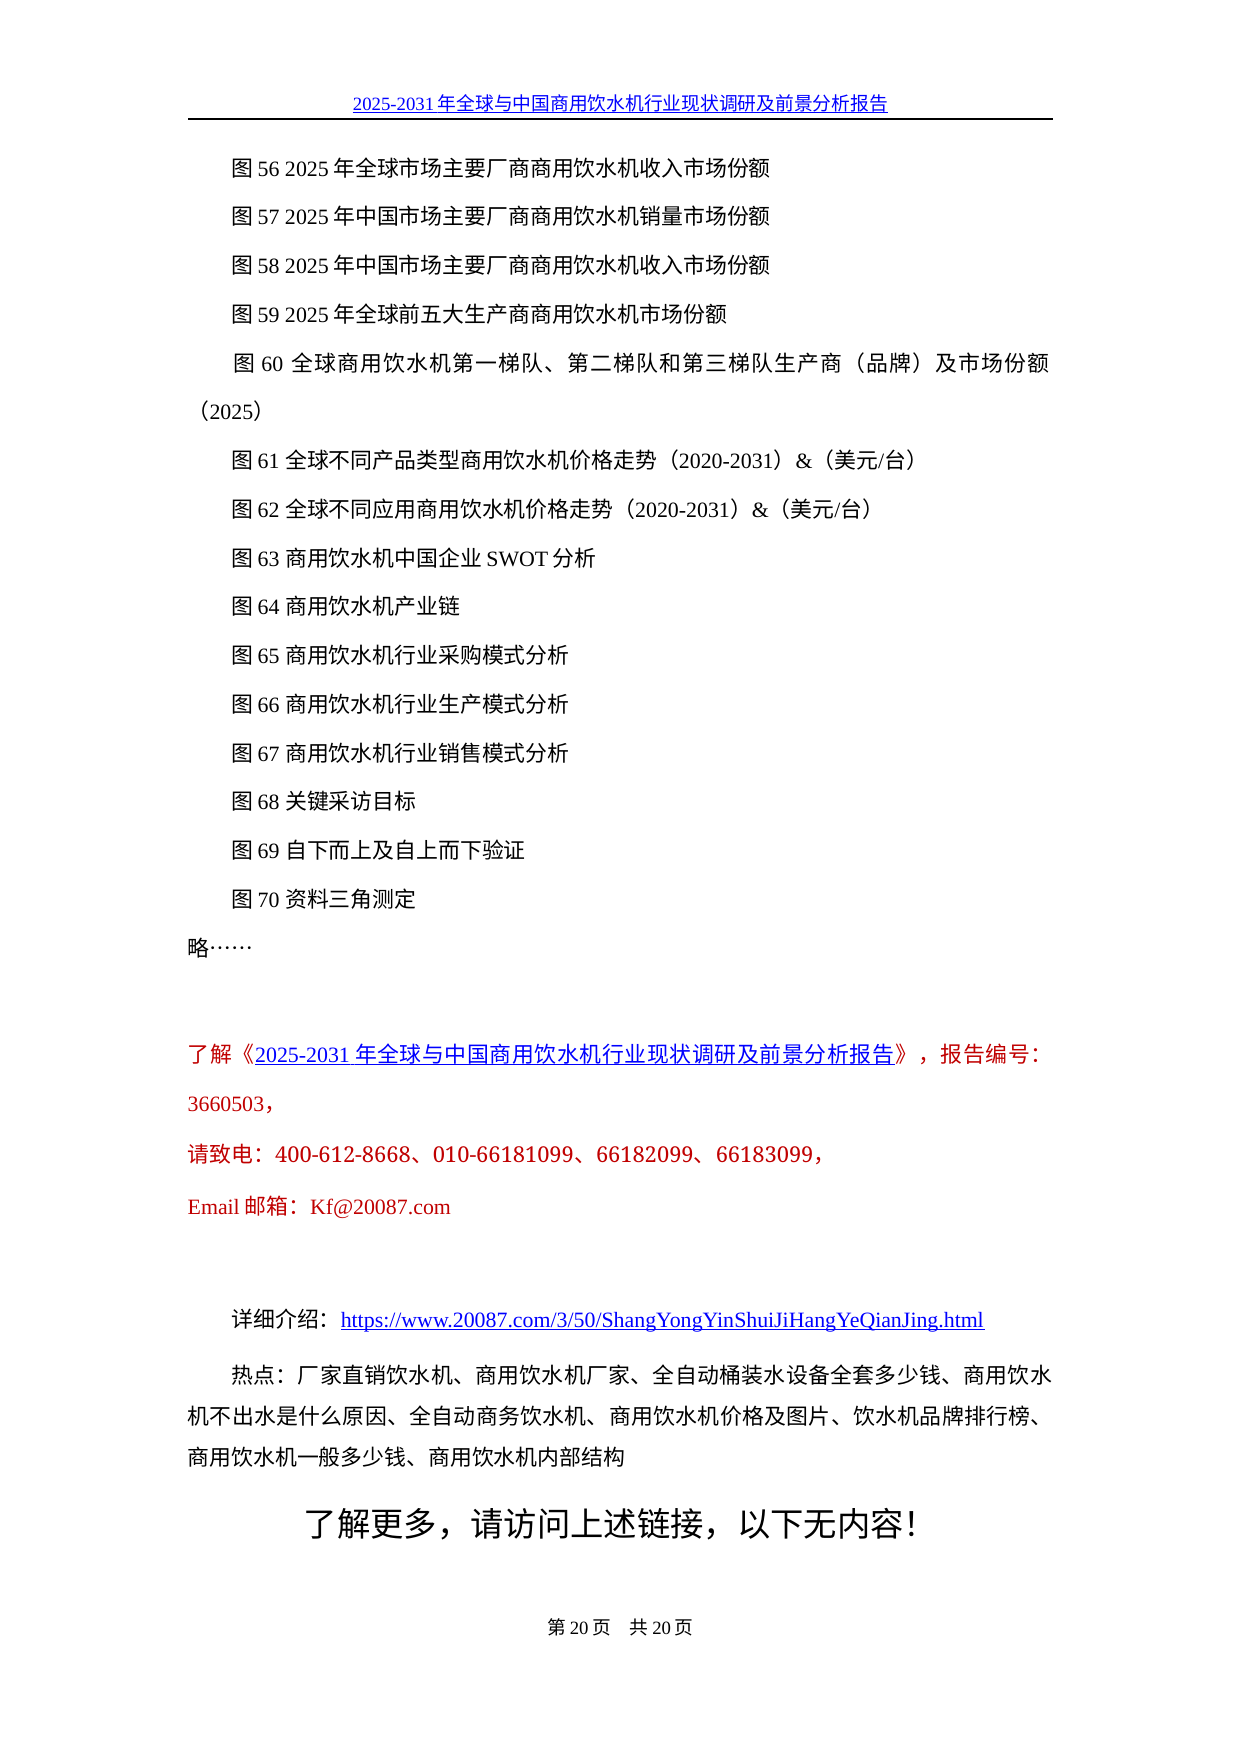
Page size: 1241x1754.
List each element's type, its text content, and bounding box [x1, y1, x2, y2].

text Email邮箱：Kf@20087.com [187, 1188, 1053, 1221]
text 热点：厂家直销饮水机、商用饮水机厂家、全自动桶装水设备全套多少钱、商用饮水机不出水是什么原因、全自动商务饮水机、商用饮水机价格及图片、饮水机品牌排行榜、商用饮水机一般多少钱、商用饮水机内部结构 [187, 1358, 1053, 1472]
text 请致电：400-612-8668、010-66181099、66182099、66183099， [187, 1137, 1053, 1169]
text 详细介绍：https://www.20087.com/3/50/ShangYongYinShuiJiHangYeQianJing.html [187, 1301, 1053, 1334]
text 了解《2025-2031年全球与中国商用饮水机行业现状调研及前景分析报告》，报告编号：3660503， [187, 1037, 1053, 1118]
title 了解更多，请访问上述链接，以下无内容！ [187, 1489, 1053, 1554]
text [187, 150, 1053, 963]
